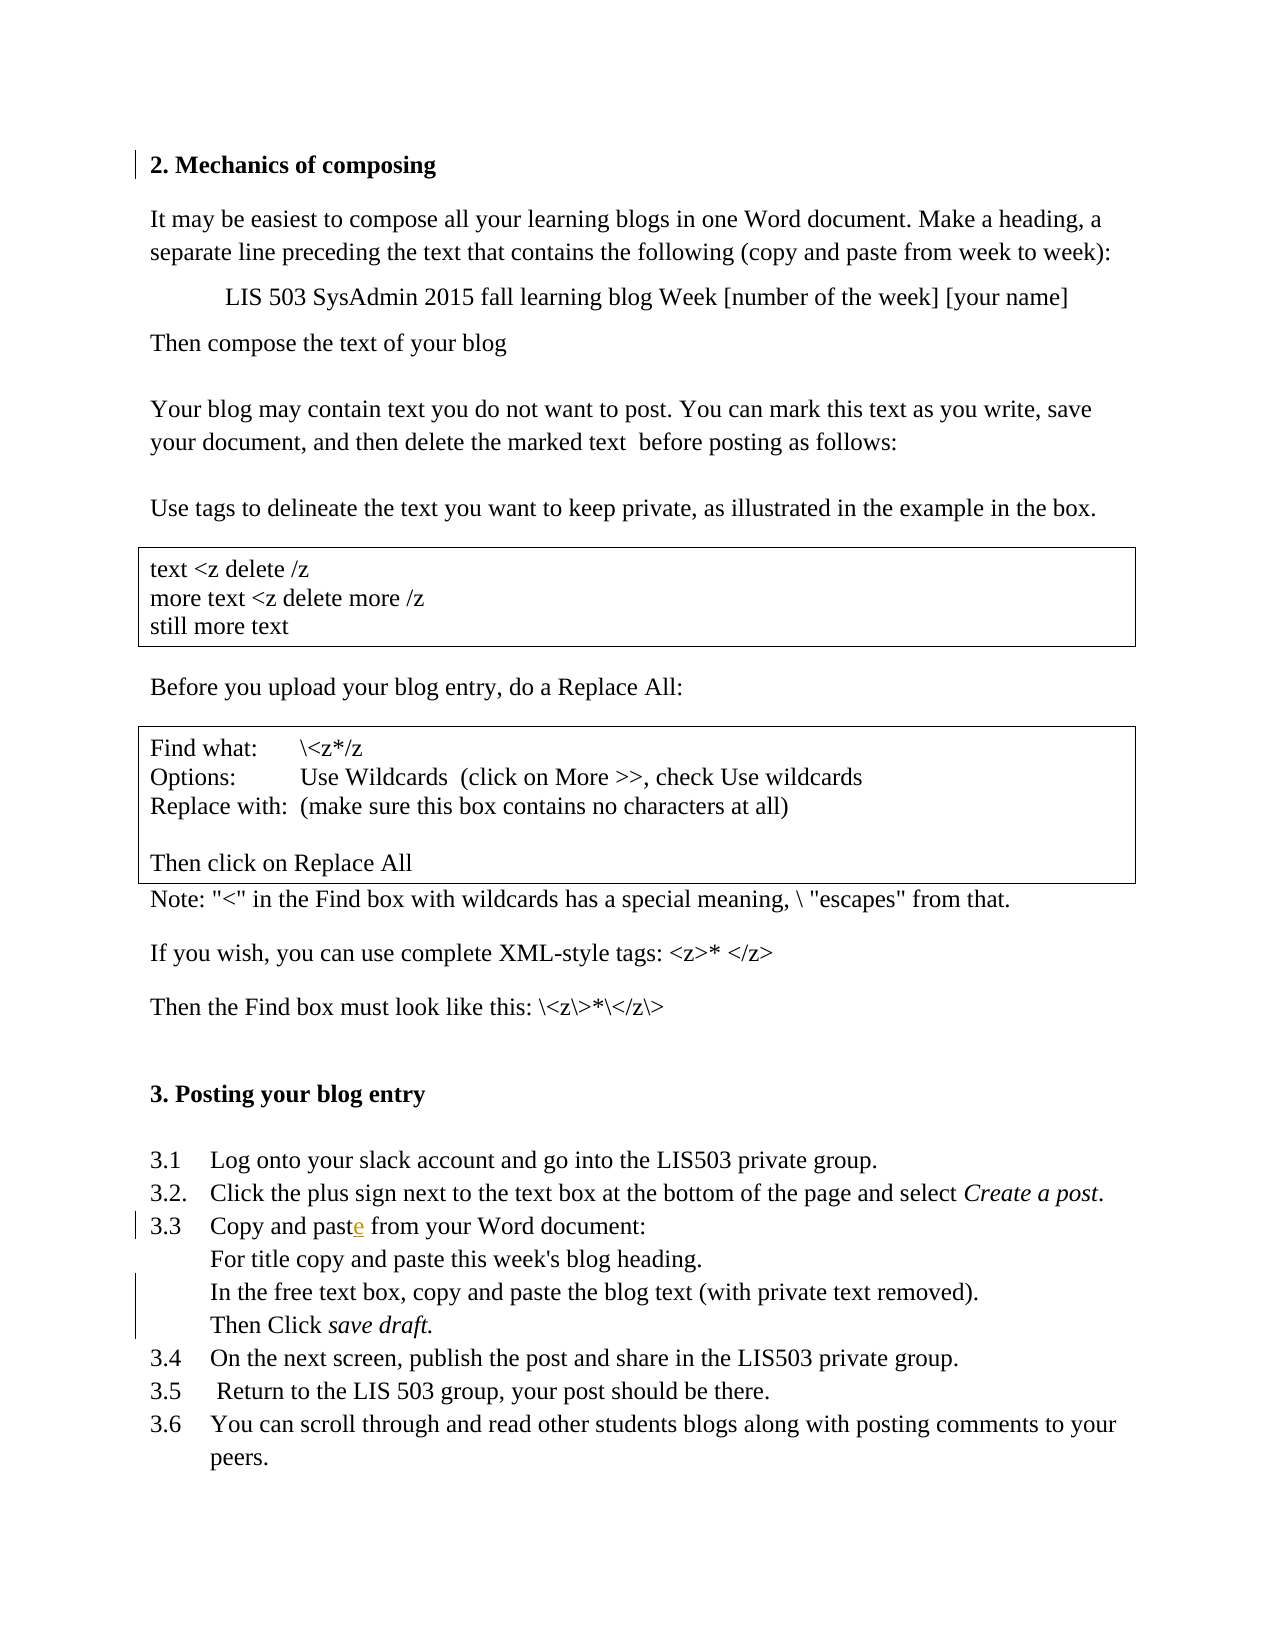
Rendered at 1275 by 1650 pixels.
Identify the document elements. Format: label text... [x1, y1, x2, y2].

text Then compose the text of your blog [150, 328, 1125, 357]
text LIS 503 SysAdmin 2015 fall learning blog Week [number of the week] [your name] [150, 282, 1125, 311]
text Note: "<" in the Find box with wildcards has a special meaning, \ "escapes" from that. [150, 884, 1125, 913]
text 3. Posting your blog entry [150, 1079, 1125, 1107]
text Then the Find box must look like this: \<z\>*\</z\> [150, 992, 1125, 1021]
text Before you upload your blog entry, do a Replace All: [150, 672, 1125, 701]
table_header Find what: \<z*/z Options: Use Wildcards (click on More >>, check Use wildcards Replace with: (make sure this box contains no characters at all) Then click on Replace All [139, 727, 1135, 883]
text 3.6 You can scroll through and read other students blogs along with posting comments to your peers. [150, 1409, 1125, 1471]
text Use tags to delineate the text you want to keep private, as illustrated in the example in the box. [150, 493, 1125, 522]
text 3.4 On the next screen, publish the post and share in the LIS503 private group. [150, 1343, 1125, 1372]
text 3.5 Return to the LIS 503 group, your post should be there. [150, 1376, 1125, 1404]
text 3.1 Log onto your slack account and go into the LIS503 private group. [150, 1145, 1125, 1173]
text 3.2. Click the plus sign next to the text box at the bottom of the page and select Create a post. [150, 1178, 1125, 1206]
text 2. Mechanics of composing [150, 150, 1125, 179]
text 3.3 Copy and past from your Word document: For title copy and paste this week's blog heading. In the free text box, copy and paste the blog text (with private text removed). Then Click save draft. [150, 1211, 1125, 1338]
text If you wish, you can use complete XML-style tags: <z>* </z> [150, 938, 1125, 967]
text It may be easiest to compose all your learning blogs in one Word document. Make a heading, a separate line preceding the text that contains the following (copy and paste from week to week): [150, 204, 1125, 266]
text Your blog may contain text you do not want to post. You can mark this text as you write, save your document, and then delete the marked text before posting as follows: [150, 394, 1125, 456]
table_header text <z delete /z more text <z delete more /z still more text [139, 548, 1135, 646]
